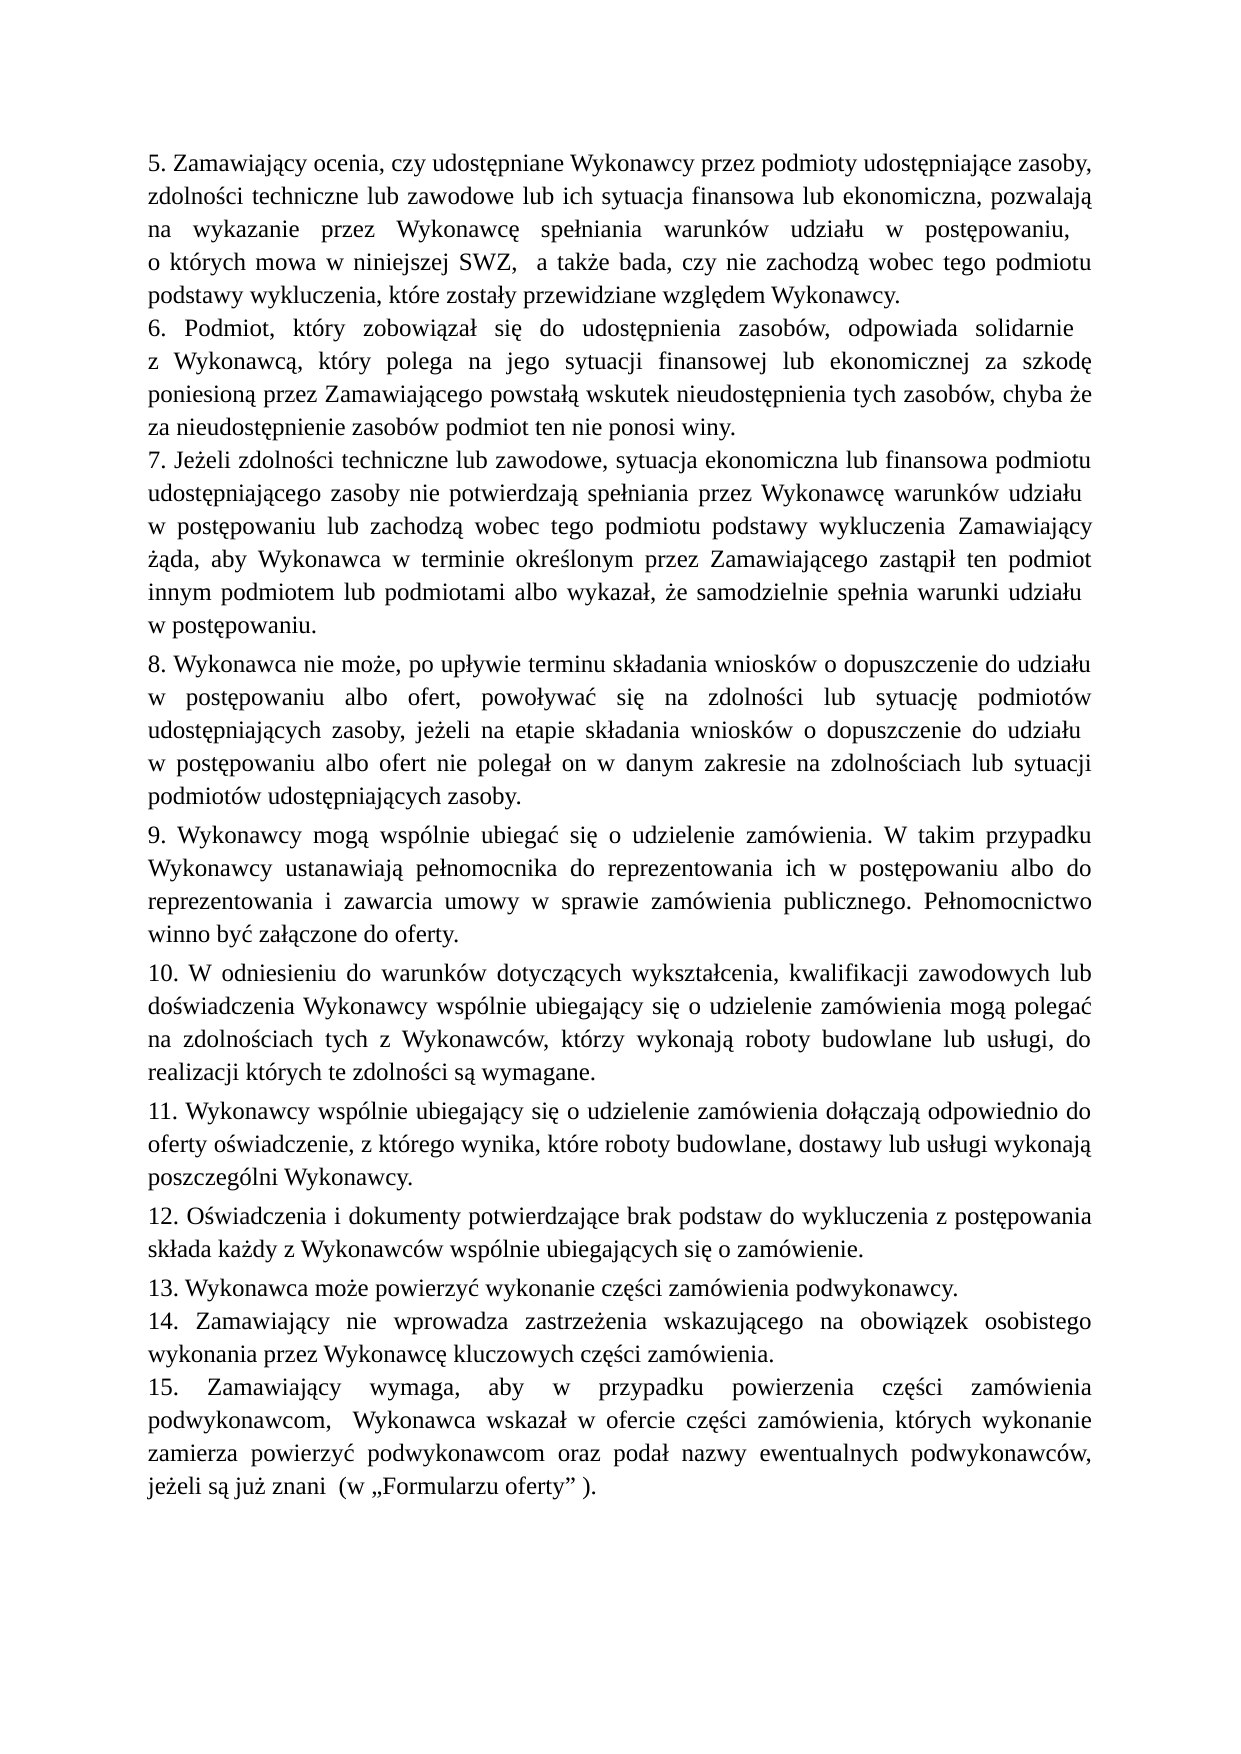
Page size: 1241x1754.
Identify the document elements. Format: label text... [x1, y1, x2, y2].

text 6. Podmiot, który zobowiązał się do udostępnienia zasobów, odpowiada solidarnie z Wykonawcą, który polega na jego sytuacji finansowej lub ekonomicznej za szkodę poniesioną przez Zamawiającego powstałą wskutek nieudostępnienia tych zasobów, chyba że za nieudostępnienie zasobów podmiot ten nie ponosi winy. [148, 313, 1092, 441]
text 15. Zamawiający wymaga, aby w przypadku powierzenia części zamówienia podwykonawcom, Wykonawca wskazał w ofercie części zamówienia, których wykonanie zamierza powierzyć podwykonawcom oraz podał nazwy ewentualnych podwykonawców, jeżeli są już znani (w „Formularzu oferty” ). [148, 1372, 1092, 1500]
text 9. Wykonawcy mogą wspólnie ubiegać się o udzielenie zamówienia. W takim przypadku Wykonawcy ustanawiają pełnomocnika do reprezentowania ich w postępowaniu albo do reprezentowania i zawarcia umowy w sprawie zamówienia publicznego. Pełnomocnictwo winno być załączone do oferty. [148, 820, 1092, 948]
text 12. Oświadczenia i dokumenty potwierdzające brak podstaw do wykluczenia z postępowania składa każdy z Wykonawców wspólnie ubiegających się o zamówienie. [148, 1201, 1092, 1263]
text 14. Zamawiający nie wprowadza zastrzeżenia wskazującego na obowiązek osobistego wykonania przez Wykonawcę kluczowych części zamówienia. [148, 1306, 1092, 1368]
text 11. Wykonawcy wspólnie ubiegający się o udzielenie zamówienia dołączają odpowiednio do oferty oświadczenie, z którego wynika, które roboty budowlane, dostawy lub usługi wykonają poszczególni Wykonawcy. [148, 1096, 1092, 1191]
text 7. Jeżeli zdolności techniczne lub zawodowe, sytuacja ekonomiczna lub finansowa podmiotu udostępniającego zasoby nie potwierdzają spełniania przez Wykonawcę warunków udziału w postępowaniu lub zachodzą wobec tego podmiotu podstawy wykluczenia Zamawiający żąda, aby Wykonawca w terminie określonym przez Zamawiającego zastąpił ten podmiot innym podmiotem lub podmiotami albo wykazał, że samodzielnie spełnia warunki udziału w postępowaniu. [148, 445, 1092, 639]
text 10. W odniesieniu do warunków dotyczących wykształcenia, kwalifikacji zawodowych lub doświadczenia Wykonawcy wspólnie ubiegający się o udzielenie zamówienia mogą polegać na zdolnościach tych z Wykonawców, którzy wykonają roboty budowlane lub usługi, do realizacji których te zdolności są wymagane. [148, 958, 1092, 1086]
text 5. Zamawiający ocenia, czy udostępniane Wykonawcy przez podmioty udostępniające zasoby, zdolności techniczne lub zawodowe lub ich sytuacja finansowa lub ekonomiczna, pozwalają na wykazanie przez Wykonawcę spełniania warunków udziału w postępowaniu, o których mowa w niniejszej SWZ, a także bada, czy nie zachodzą wobec tego podmiotu podstawy wykluczenia, które zostały przewidziane względem Wykonawcy. [148, 148, 1092, 308]
text 8. Wykonawca nie może, po upływie terminu składania wniosków o dopuszczenie do udziału w postępowaniu albo ofert, powoływać się na zdolności lub sytuację podmiotów udostępniających zasoby, jeżeli na etapie składania wniosków o dopuszczenie do udziału w postępowaniu albo ofert nie polegał on w danym zakresie na zdolnościach lub sytuacji podmiotów udostępniających zasoby. [148, 649, 1092, 810]
text 13. Wykonawca może powierzyć wykonanie części zamówienia podwykonawcy. [148, 1273, 1092, 1302]
